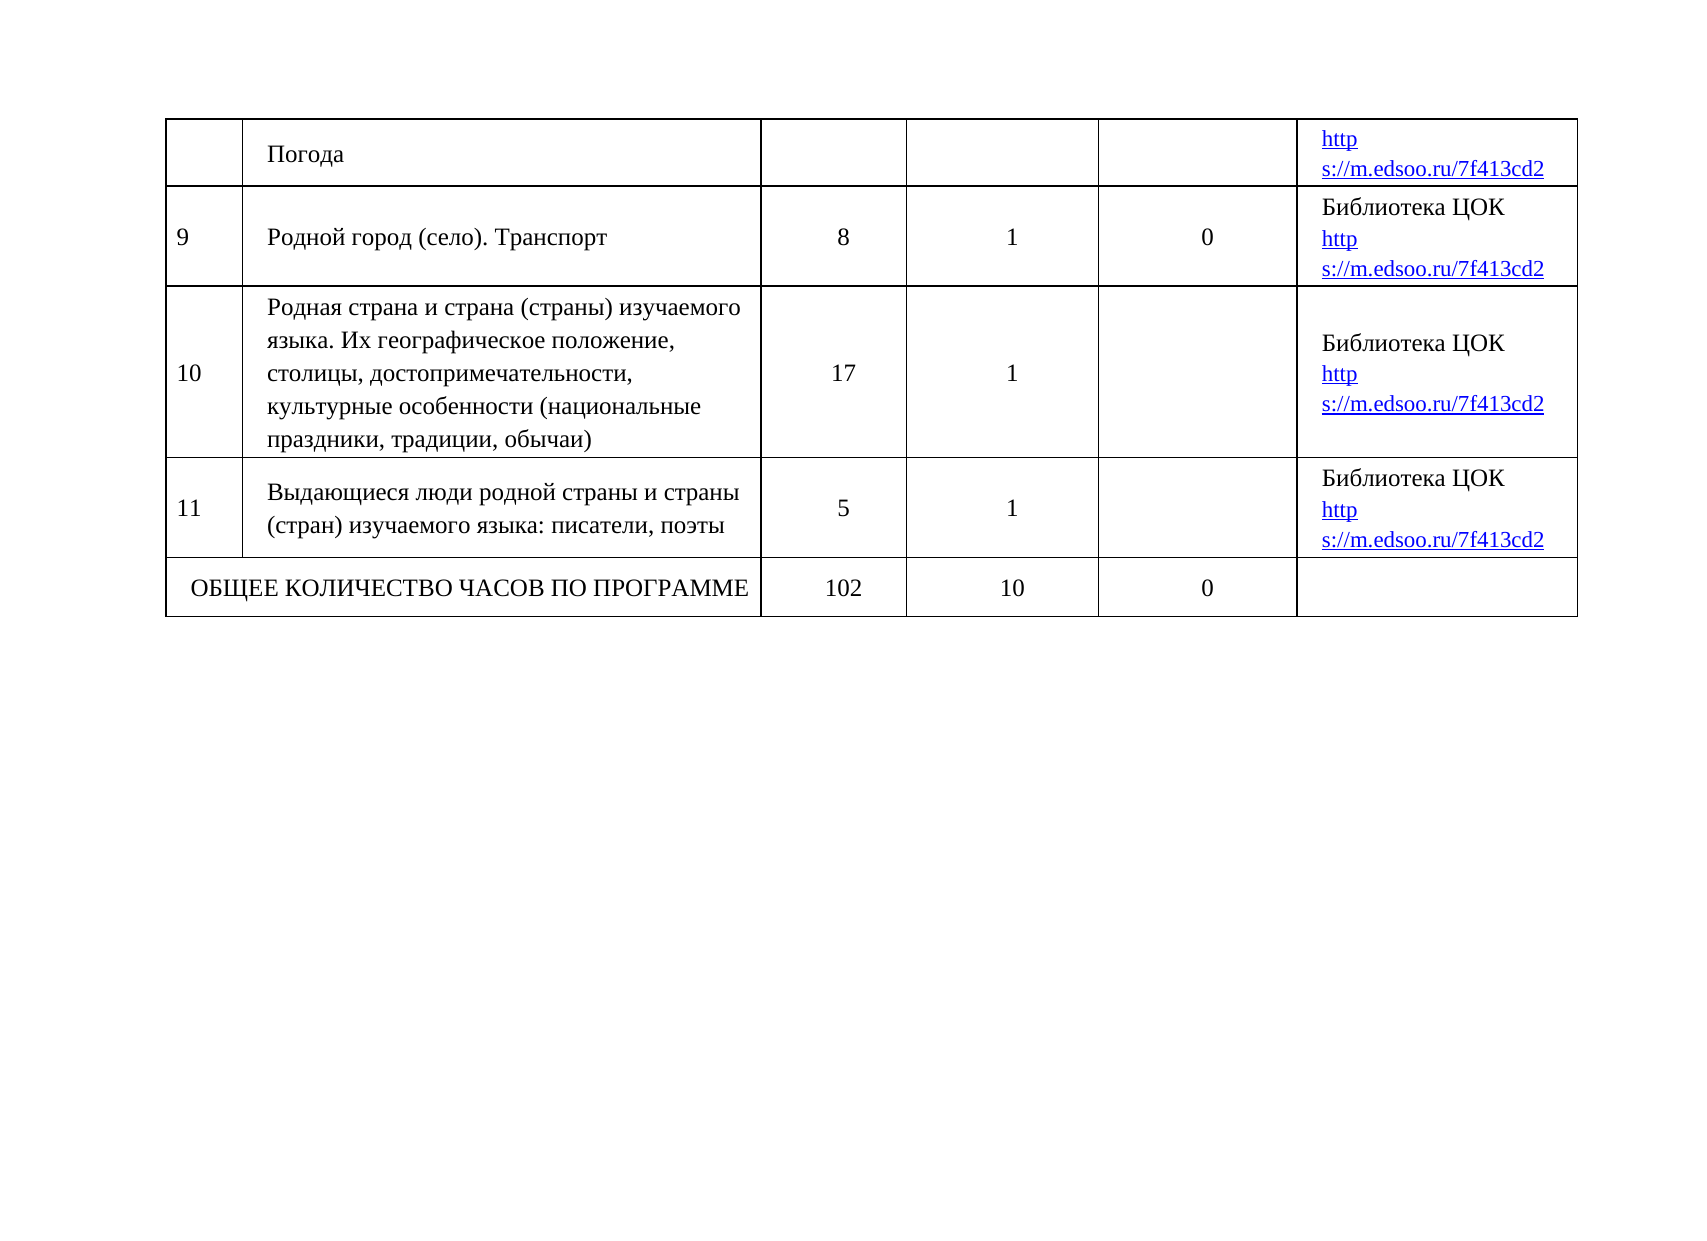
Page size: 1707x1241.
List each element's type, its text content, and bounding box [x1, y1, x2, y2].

table_cell 5 [762, 458, 906, 556]
table_cell Библиотека ЦОК https://m.edsoo.ru/7f413cd2 [1298, 287, 1577, 457]
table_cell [1298, 187, 1577, 285]
table_cell 102 [762, 558, 906, 616]
table_cell Библиотека ЦОК https://m.edsoo.ru/7f413cd2 [1298, 458, 1577, 556]
table_cell [1099, 287, 1296, 457]
table_cell Родная страна и страна (страны) изучаемого языка. Их географическое положение, столицы, достопримечательности, культурные особенности (национальные праздники, традиции, обычаи) [243, 287, 760, 457]
table_cell 1 [907, 187, 1098, 285]
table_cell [1298, 120, 1577, 185]
table_cell 10 [907, 558, 1098, 616]
table_cell 1 [907, 120, 1098, 185]
table_cell 15 [762, 120, 906, 185]
table_cell 17 [762, 287, 906, 457]
table_cell Выдающиеся люди родной страны и страны (стран) изучаемого языка: писатели, поэты [243, 458, 760, 556]
table_cell [1099, 120, 1296, 185]
table_cell [1298, 558, 1577, 616]
table_cell 0 [1099, 187, 1296, 285]
table_cell 8 [167, 120, 242, 185]
table_cell ОБЩЕЕ КОЛИЧЕСТВО ЧАСОВ ПО ПРОГРАММЕ [167, 558, 760, 616]
table_cell 11 [167, 458, 242, 556]
table_cell [1099, 458, 1296, 556]
table_cell 0 [1099, 558, 1296, 616]
table_cell 10 [167, 287, 242, 457]
table_cell 1 [907, 458, 1098, 556]
table_cell 9 [167, 187, 242, 285]
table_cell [243, 120, 760, 185]
table_cell 1 [907, 287, 1098, 457]
table_cell Родной город (село). Транспорт [243, 187, 760, 285]
table_cell 8 [762, 187, 906, 285]
